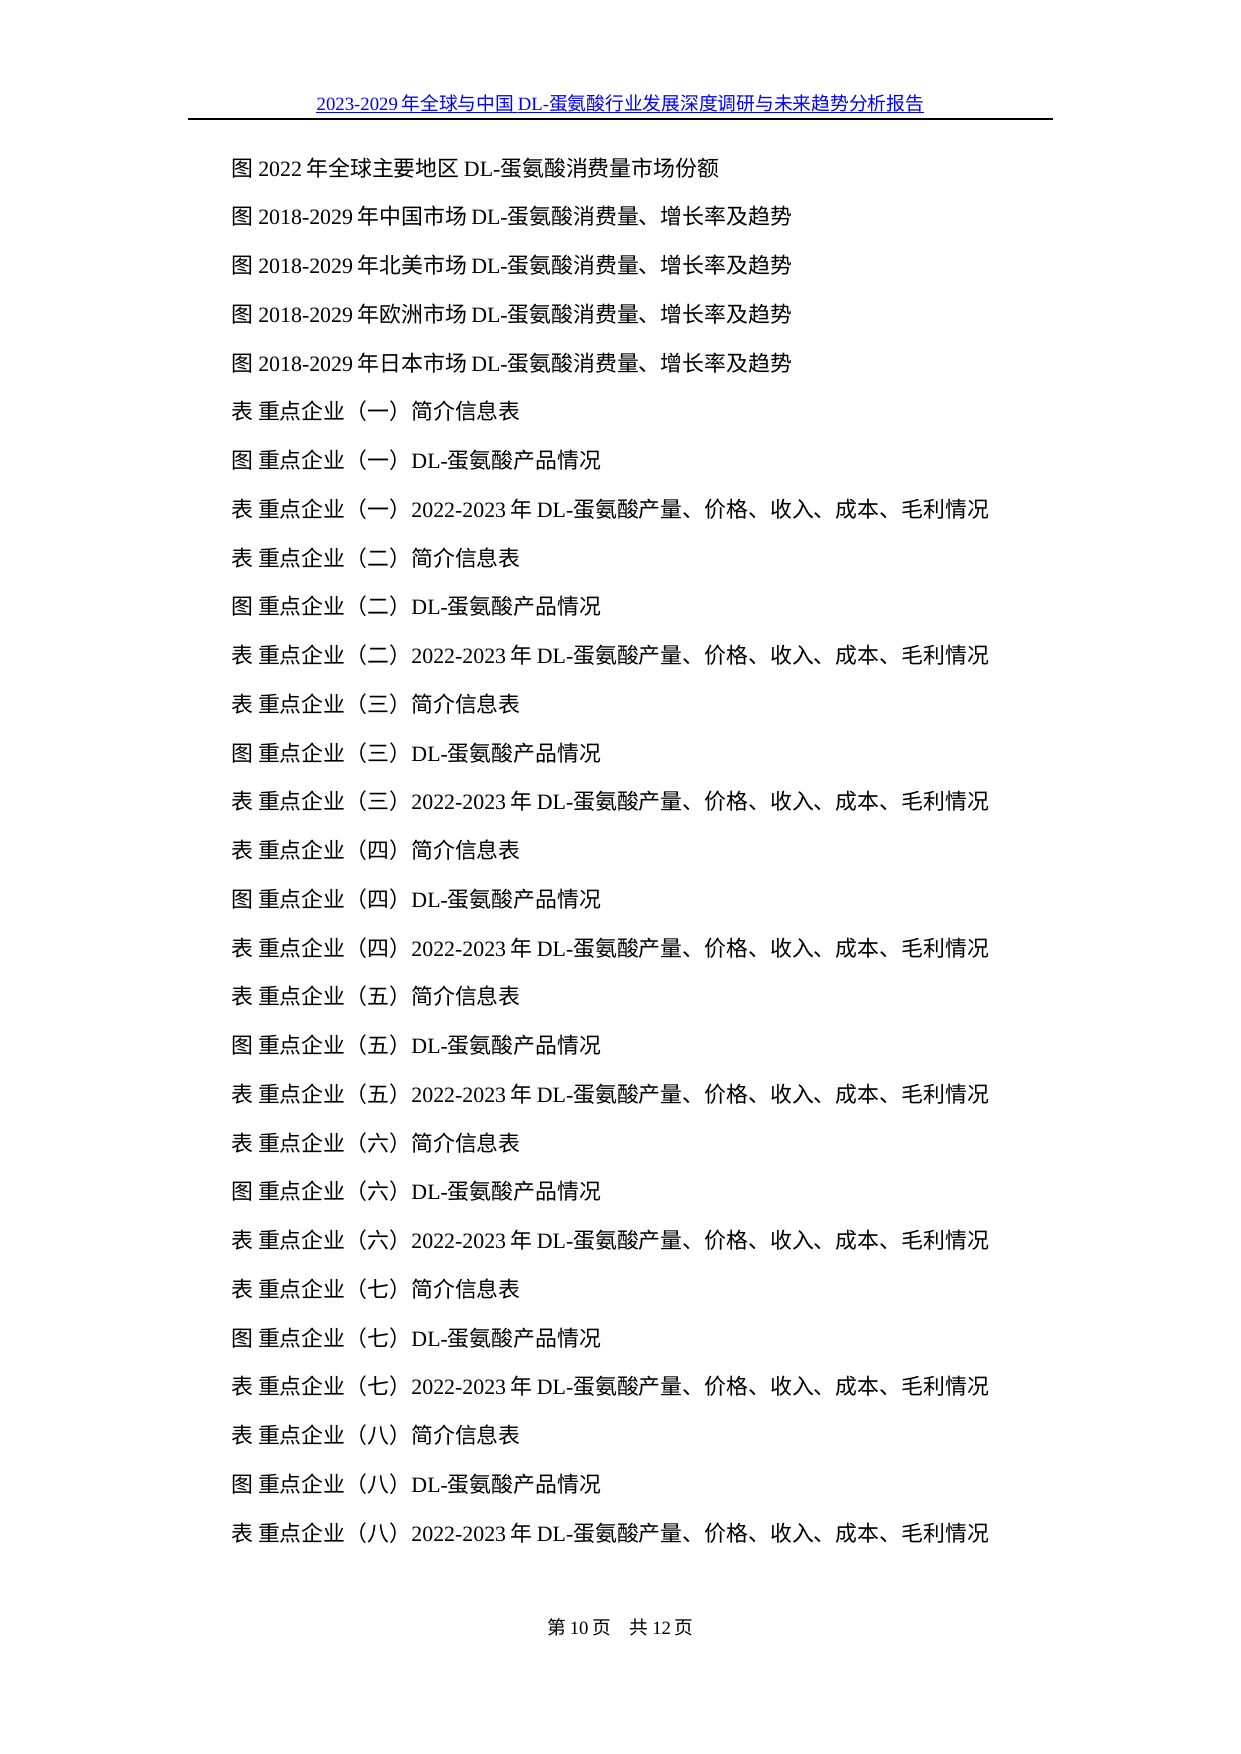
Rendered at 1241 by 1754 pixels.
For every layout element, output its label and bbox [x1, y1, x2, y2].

text [187, 150, 1053, 1548]
